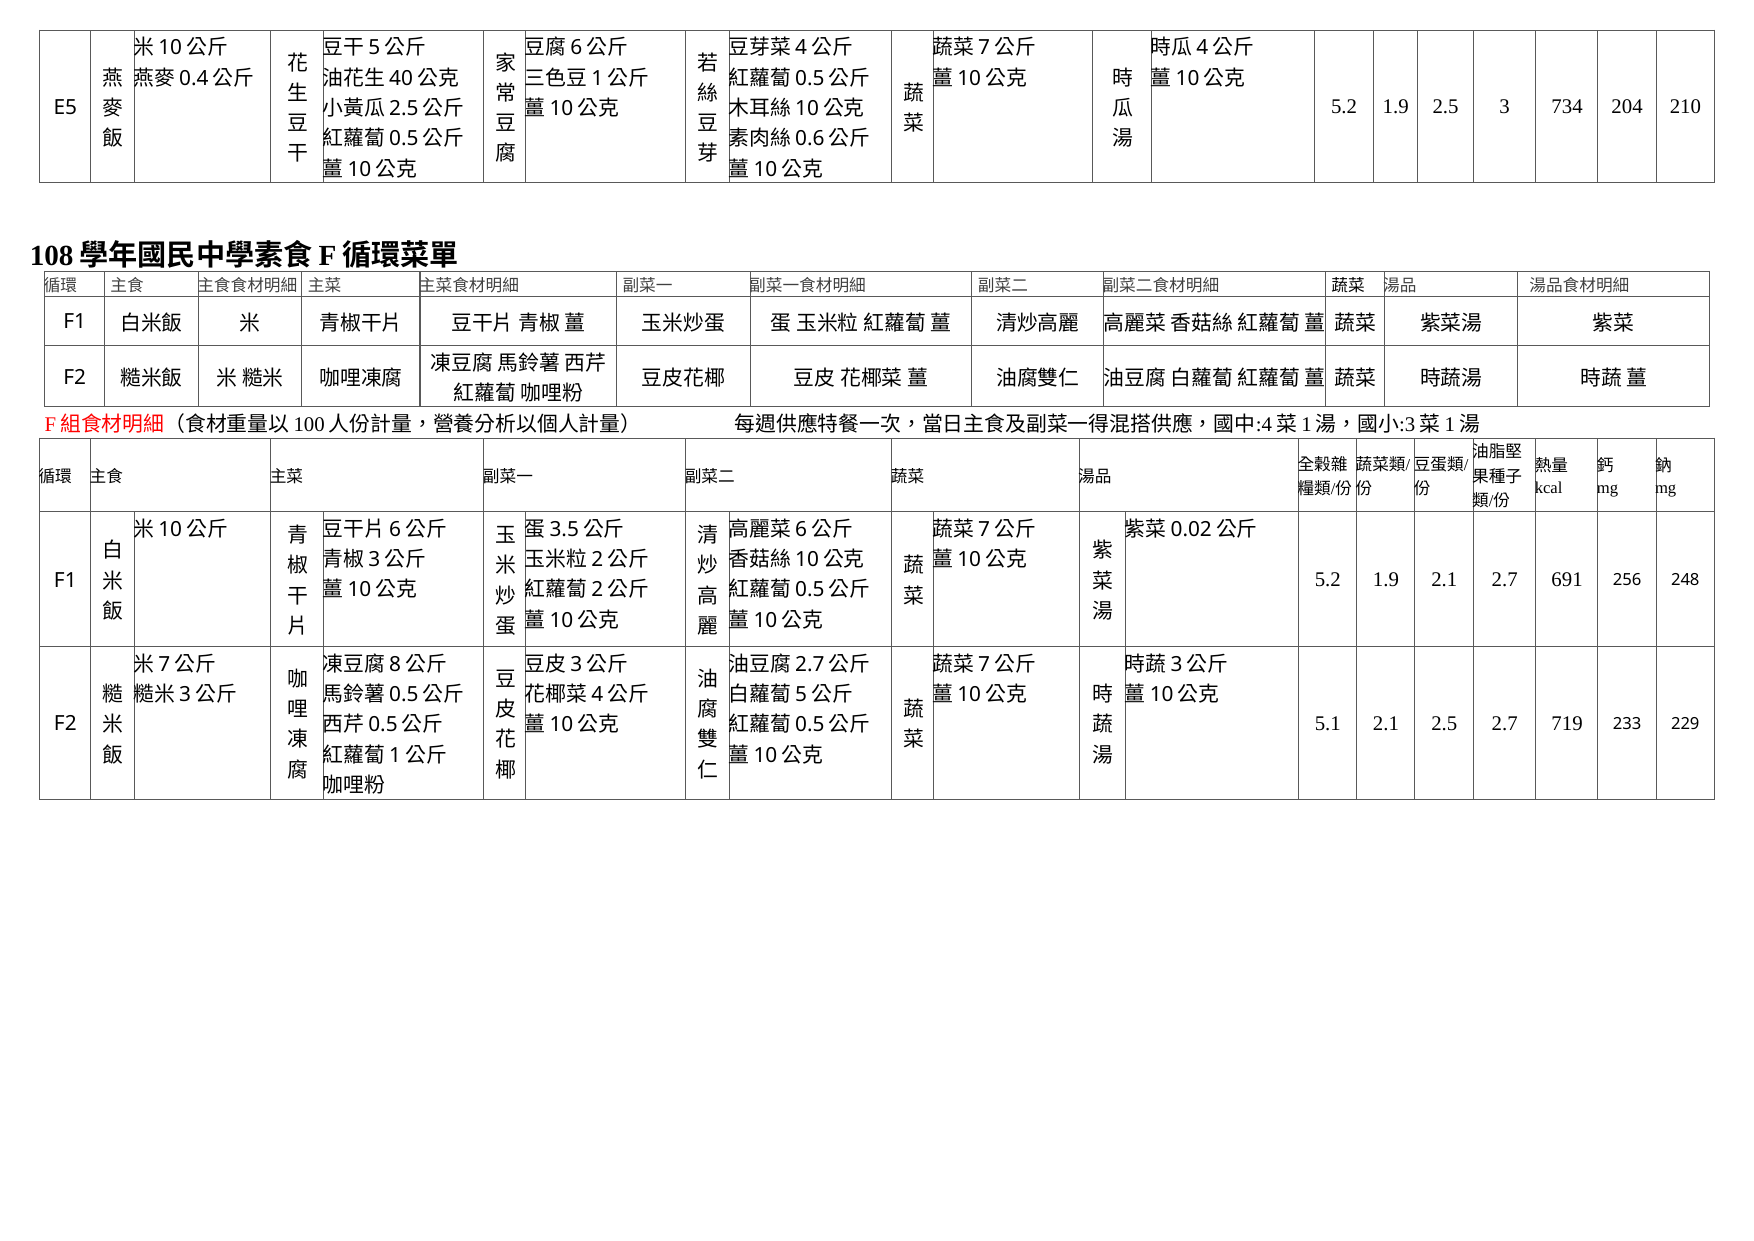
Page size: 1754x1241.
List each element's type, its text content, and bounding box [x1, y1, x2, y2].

table_cell 花生豆干 [271, 31, 323, 182]
table_header 副菜二 [972, 272, 1103, 296]
table_header 副菜一食材明細 [751, 272, 971, 296]
table_cell 油腐雙仁 [686, 647, 729, 798]
table_cell 紫菜湯 [1080, 512, 1125, 646]
table_cell 油豆腐2.7公斤 白蘿蔔5公斤 紅蘿蔔0.5公斤 薑10公克 [730, 647, 891, 798]
table_cell 5.2 [1299, 512, 1356, 646]
table_cell 2.7 [1474, 647, 1535, 798]
table_cell 糙米飯 [105, 346, 198, 406]
table_header 循環 [45, 272, 104, 296]
table_cell 豆皮花椰 [617, 346, 750, 406]
table_cell 青椒干片 [302, 297, 419, 345]
table_cell 3 [1474, 31, 1535, 182]
table_cell 5.2 [1315, 31, 1373, 182]
table_cell 青椒干片 [271, 512, 323, 646]
table_header 湯品食材明細 [1518, 272, 1709, 296]
table_cell 蔬菜 [892, 31, 933, 182]
table_cell 蔬菜7公斤 薑10公克 [934, 512, 1079, 646]
table_cell 高麗菜6公斤 香菇絲10公克 紅蘿蔔0.5公斤 薑10公克 [730, 512, 891, 646]
table_cell F1 [40, 512, 90, 646]
table_cell 蔬菜7公斤 薑10公克 [934, 31, 1092, 182]
table_header 主菜 [271, 439, 483, 511]
table_header 副菜二食材明細 [1104, 272, 1325, 296]
table_cell 白米飯 [105, 297, 198, 345]
table_cell 229 [1657, 647, 1714, 798]
table_cell 若絲豆芽 [686, 31, 729, 182]
table_cell 豆干片 青椒 薑 [421, 297, 616, 345]
table_cell 米10公斤 燕麥0.4公斤 [135, 31, 270, 182]
table_cell 豆干片6公斤 青椒3公斤 薑10公克 [324, 512, 483, 646]
table_cell 豆芽菜4公斤 紅蘿蔔0.5公斤 木耳絲10公克 素肉絲0.6公斤 薑10公克 [730, 31, 891, 182]
table_header 主菜 [302, 272, 419, 296]
table_cell 玉米炒蛋 [484, 512, 525, 646]
table_cell 家常豆腐 [484, 31, 525, 182]
table_header 豆蛋類/份 [1415, 439, 1473, 511]
table_header 副菜二 [686, 439, 891, 511]
table_cell 1.9 [1357, 512, 1414, 646]
table_header 副菜一 [617, 272, 750, 296]
table_cell E5 [40, 31, 90, 182]
table_header 鈣 mg [1598, 439, 1656, 511]
table_cell 糙米飯 [91, 647, 134, 798]
table_cell 油腐雙仁 [972, 346, 1103, 406]
table_cell 204 [1598, 31, 1656, 182]
table_cell 蔬菜 [1326, 346, 1384, 406]
text 108學年國民中學素食F循環菜單 [29, 242, 1724, 271]
table_cell 凍豆腐8公斤 馬鈴薯0.5公斤 西芹0.5公斤 紅蘿蔔1公斤 咖哩粉 [324, 647, 483, 798]
table_cell F1 [45, 297, 104, 345]
table_header 主食食材明細 [199, 272, 301, 296]
table_cell 豆皮花椰 [484, 647, 525, 798]
table_header 蔬菜 [892, 439, 1079, 511]
table_header 循環 [40, 439, 90, 511]
table_cell 咖哩凍腐 [271, 647, 323, 798]
table_cell 清炒高麗 [972, 297, 1103, 345]
table_header 湯品 [1080, 439, 1298, 511]
table_cell 豆皮3公斤 花椰菜4公斤 薑10公克 [526, 647, 685, 798]
table_header 蔬菜 [1326, 272, 1384, 296]
table_header 主食 [91, 439, 270, 511]
table_cell 1.9 [1374, 31, 1417, 182]
table_header 主食 [105, 272, 198, 296]
table_cell 高麗菜 香菇絲 紅蘿蔔 薑 [1104, 297, 1325, 345]
table_header 副菜一 [484, 439, 685, 511]
table_cell 256 [1598, 512, 1656, 646]
table_cell 蛋 玉米粒 紅蘿蔔 薑 [751, 297, 971, 345]
table_cell 豆腐6公斤 三色豆1公斤 薑10公克 [526, 31, 685, 182]
table_cell 719 [1536, 647, 1597, 798]
table_cell 油豆腐 白蘿蔔 紅蘿蔔 薑 [1104, 346, 1325, 406]
table_cell 蔬菜 [892, 647, 933, 798]
table_header 蔬菜類/份 [1357, 439, 1414, 511]
table_cell 691 [1536, 512, 1597, 646]
table_cell 2.1 [1415, 512, 1473, 646]
table_cell 蛋3.5公斤 玉米粒2公斤 紅蘿蔔2公斤 薑10公克 [526, 512, 685, 646]
table_cell 豆皮 花椰菜 薑 [751, 346, 971, 406]
table_cell 豆干5公斤 油花生40公克 小黃瓜2.5公斤 紅蘿蔔0.5公斤 薑10公克 [324, 31, 483, 182]
table_cell 734 [1536, 31, 1597, 182]
table_cell 時瓜湯 [1093, 31, 1151, 182]
table_cell 紫菜湯 [1385, 297, 1517, 345]
text F組食材明細（食材重量以100人份計量，營養分析以個人計量） 每週供應特餐一次，當日主食及副菜一得混搭供應，國中:4菜1湯，國小:3菜1湯 [35, 407, 1724, 437]
table_cell 時蔬3公斤 薑10公克 [1126, 647, 1298, 798]
table_cell 白米飯 [91, 512, 134, 646]
table_cell 210 [1657, 31, 1714, 182]
table_cell 清炒高麗 [686, 512, 729, 646]
table_cell 248 [1657, 512, 1714, 646]
table_header 油脂堅果種子類/份 [1474, 439, 1535, 511]
table_cell 蔬菜 [892, 512, 933, 646]
table_header 鈉 mg [1657, 439, 1714, 511]
table_cell 米7公斤 糙米3公斤 [135, 647, 270, 798]
table_cell 時蔬 薑 [1518, 346, 1709, 406]
table_cell 米10公斤 [135, 512, 270, 646]
table_cell 蔬菜7公斤 薑10公克 [934, 647, 1079, 798]
table_cell 凍豆腐 馬鈴薯 西芹 紅蘿蔔 咖哩粉 [421, 346, 616, 406]
table_cell 2.7 [1474, 512, 1535, 646]
table_header 全榖雜糧類/份 [1299, 439, 1356, 511]
table_cell 米 糙米 [199, 346, 301, 406]
table_cell 2.5 [1415, 647, 1473, 798]
table_cell F2 [45, 346, 104, 406]
table_cell F2 [40, 647, 90, 798]
table_cell 2.5 [1418, 31, 1473, 182]
table_cell 2.1 [1357, 647, 1414, 798]
table_cell 紫菜0.02公斤 [1126, 512, 1298, 646]
table_cell 5.1 [1299, 647, 1356, 798]
table_cell 233 [1598, 647, 1656, 798]
table_cell 蔬菜 [1326, 297, 1384, 345]
table_cell 米 [199, 297, 301, 345]
table_cell 時瓜4公斤 薑10公克 [1152, 31, 1314, 182]
table_cell 時蔬湯 [1080, 647, 1125, 798]
table_header 湯品 [1385, 272, 1517, 296]
table_cell 燕麥飯 [91, 31, 134, 182]
table_cell 玉米炒蛋 [617, 297, 750, 345]
table_cell 紫菜 [1518, 297, 1709, 345]
table_cell 咖哩凍腐 [302, 346, 419, 406]
table_cell 時蔬湯 [1385, 346, 1517, 406]
table_header 熱量 kcal [1536, 439, 1597, 511]
table_header 主菜食材明細 [421, 272, 616, 296]
